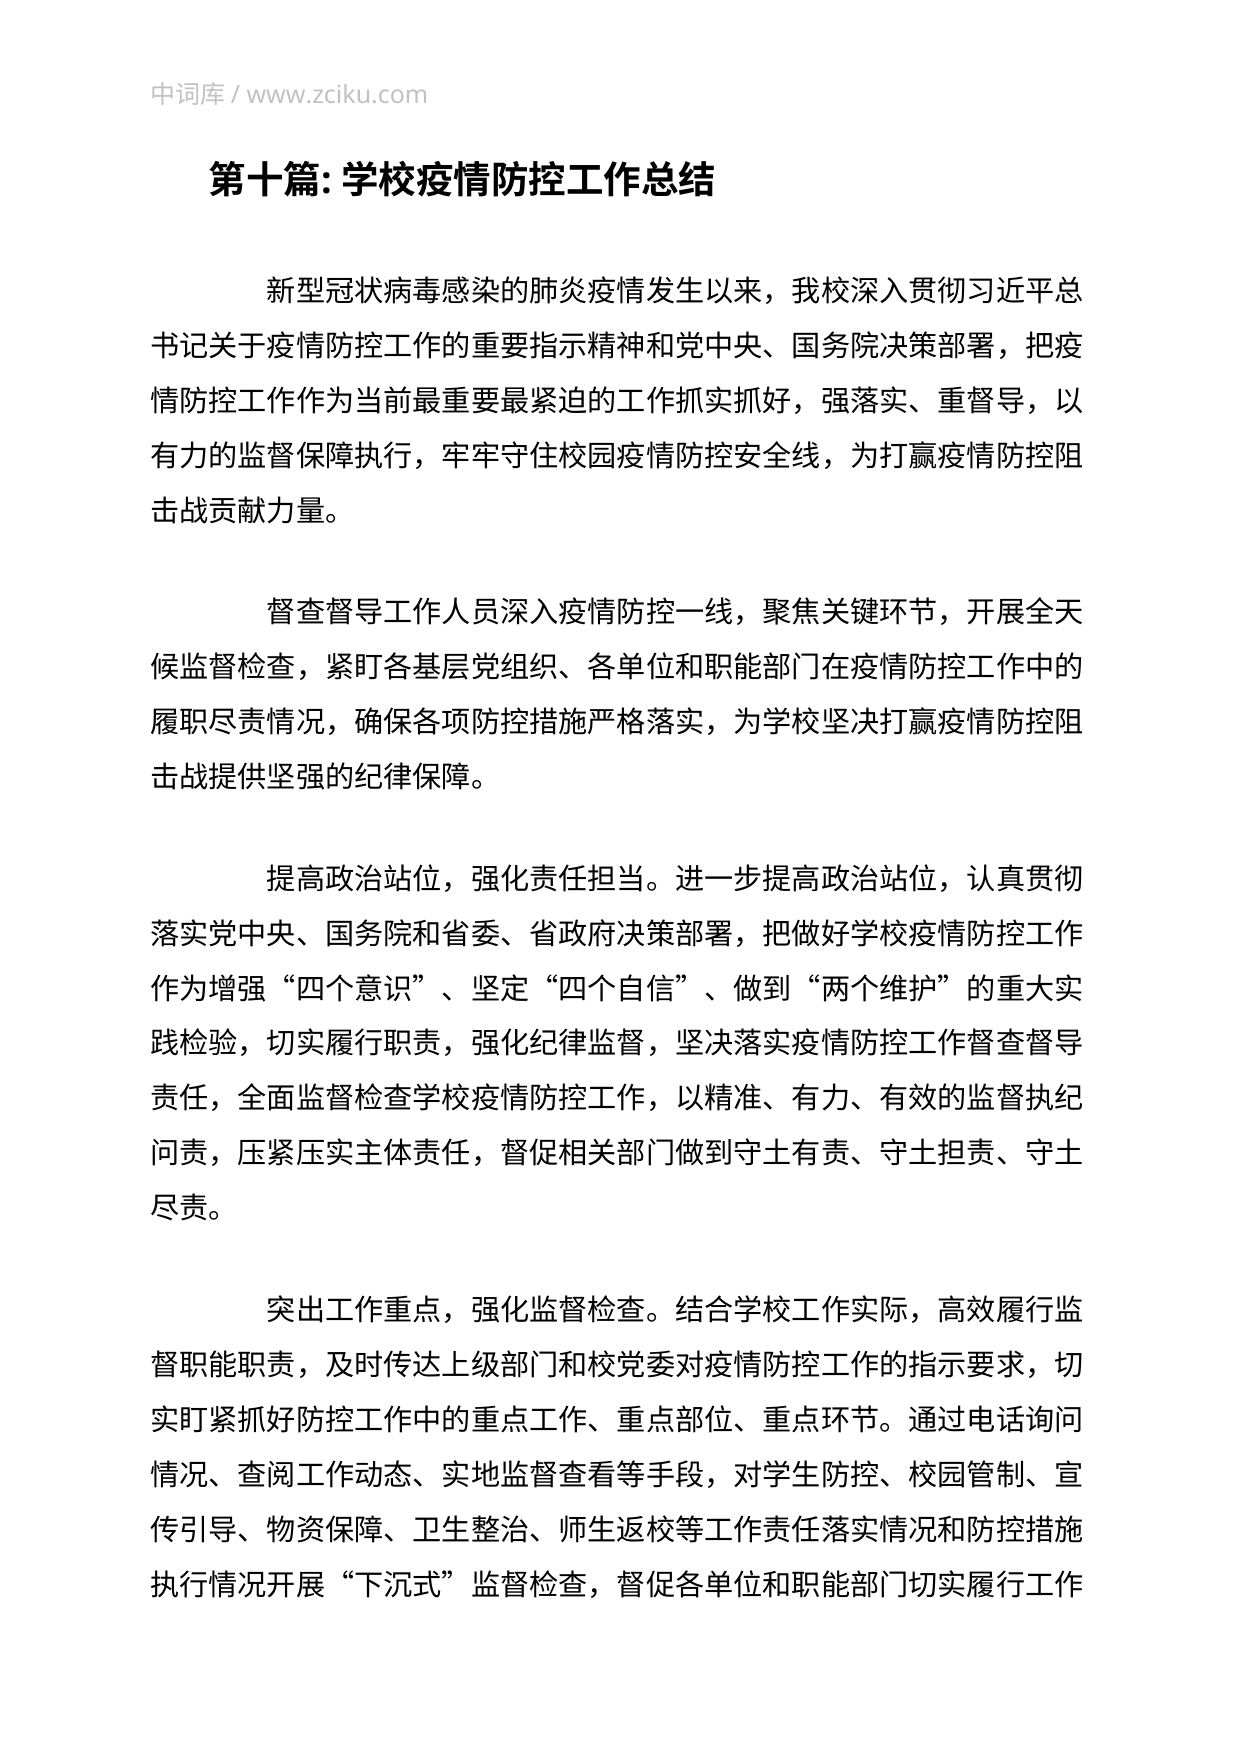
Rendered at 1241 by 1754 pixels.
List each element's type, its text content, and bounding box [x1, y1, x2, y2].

text 提高政治站位，强化责任担当。进一步提高政治站位，认真贯彻落实党中央、国务院和省委、省政府决策部署，把做好学校疫情防控工作作为增强“四个意识”、坚定“四个自信”、做到“两个维护”的重大实践检验，切实履行职责，强化纪律监督，坚决落实疫情防控工作督查督导责任，全面监督检查学校疫情防控工作，以精准、有力、有效的监督执纪问责，压紧压实主体责任，督促相关部门做到守土有责、守土担责、守土尽责。 [150, 855, 1090, 1227]
text 第十篇: 学校疫情防控工作总结 [150, 150, 1090, 204]
text 新型冠状病毒感染的肺炎疫情发生以来，我校深入贯彻习近平总书记关于疫情防控工作的重要指示精神和党中央、国务院决策部署，把疫情防控工作作为当前最重要最紧迫的工作抓实抓好，强落实、重督导，以有力的监督保障执行，牢牢守住校园疫情防控安全线，为打赢疫情防控阻击战贡献力量。 [150, 268, 1090, 529]
text 督查督导工作人员深入疫情防控一线，聚焦关键环节，开展全天候监督检查，紧盯各基层党组织、各单位和职能部门在疫情防控工作中的履职尽责情况，确保各项防控措施严格落实，为学校坚决打赢疫情防控阻击战提供坚强的纪律保障。 [150, 589, 1090, 796]
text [150, 1287, 1090, 1603]
